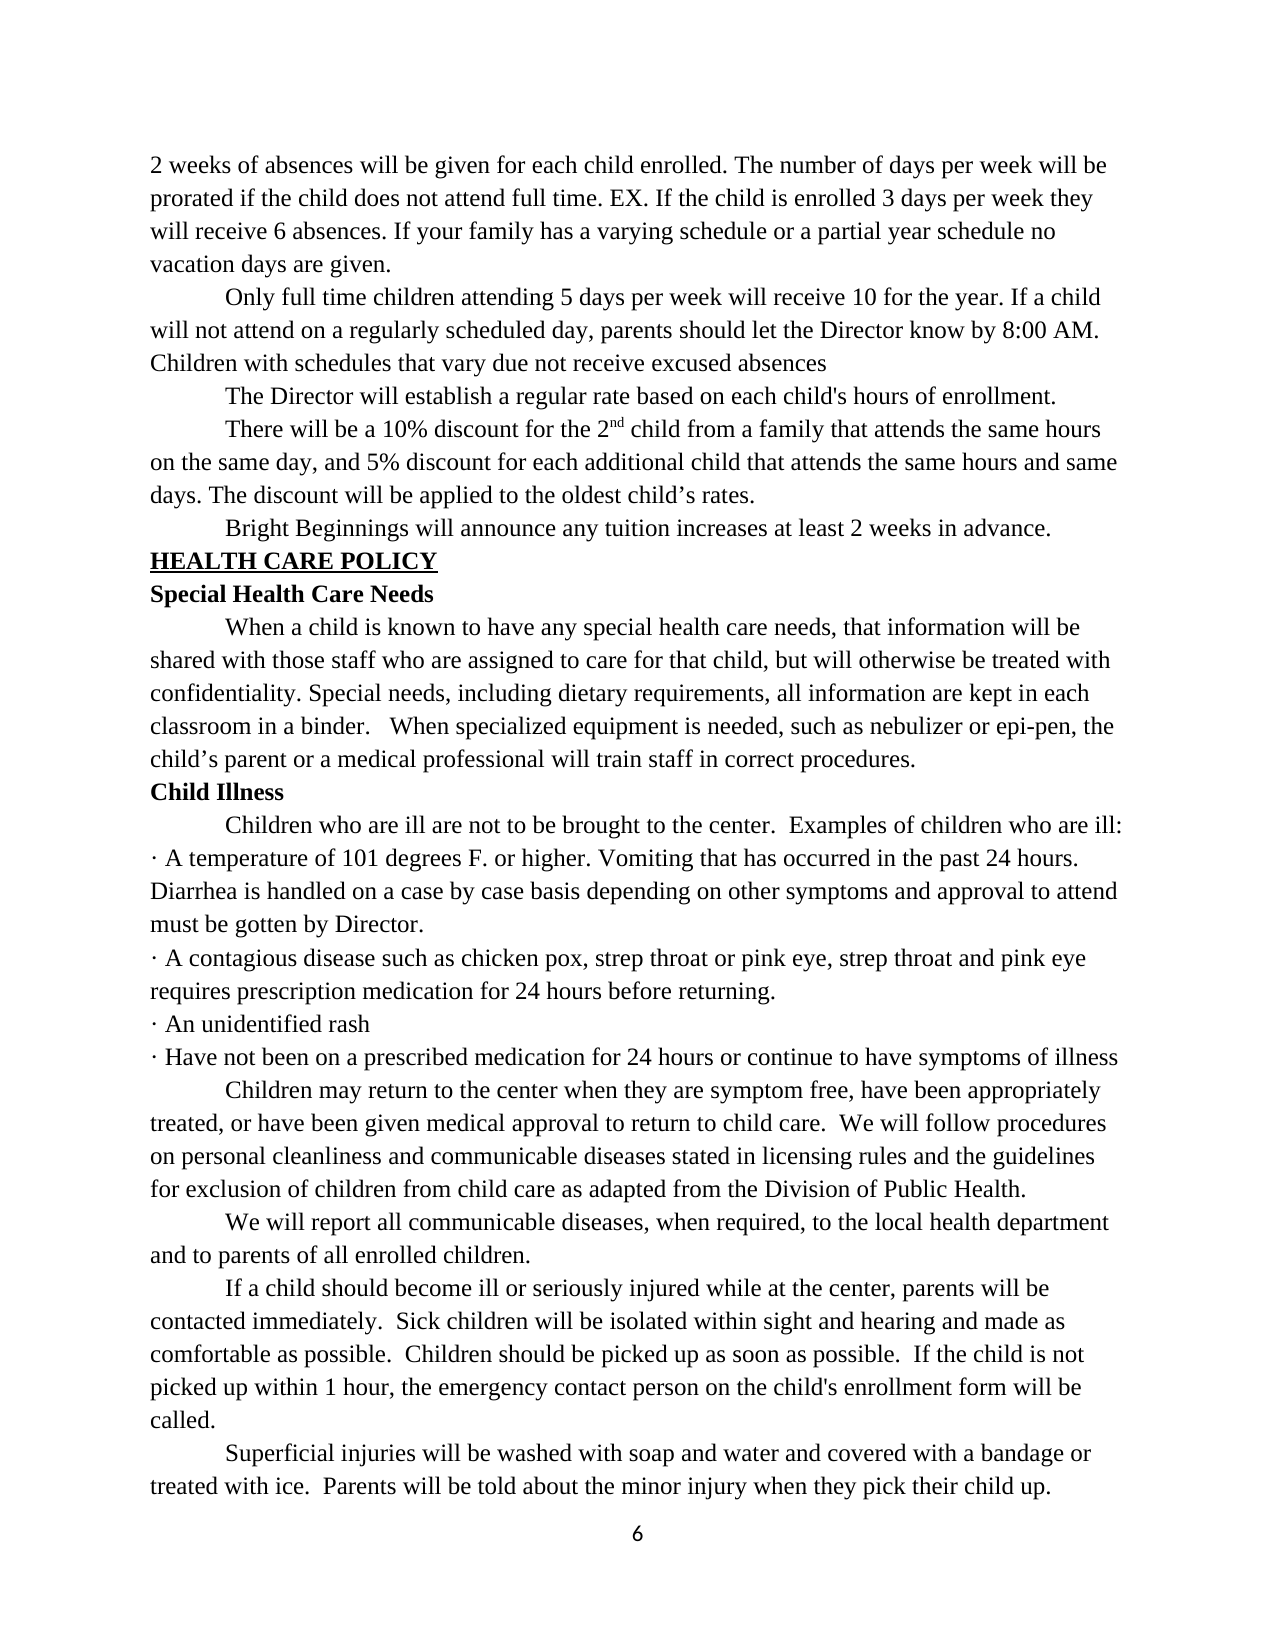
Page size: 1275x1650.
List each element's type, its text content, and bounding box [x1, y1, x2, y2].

text If a child should become ill or seriously injured while at the center, parents will be contacted immediately. Sick children will be isolated within sight and hearing and made as comfortable as possible. Children should be picked up as soon as possible. If the child is not picked up within 1 hour, the emergency contact person on the child's enrollment form will be called. [150, 1273, 1125, 1434]
text · A temperature of 101 degrees F. or higher. Vomiting that has occurred in the past 24 hours. Diarrhea is handled on a case by case basis depending on other symptoms and approval to attend must be gotten by Director. [150, 843, 1125, 938]
text Bright Beginnings will announce any tuition increases at least 2 weeks in advance. [150, 513, 1125, 542]
text Special Health Care Needs [150, 579, 1125, 608]
text We will report all communicable diseases, when required, to the local health department and to parents of all enrolled children. [150, 1207, 1125, 1269]
text · An unidentified rash [150, 1009, 1125, 1038]
text There will be a 10% discount for the 2nd child from a family that attends the same hours on the same day, and 5% discount for each additional child that attends the same hours and same days. The discount will be applied to the oldest child’s rates. [150, 414, 1125, 509]
text HEALTH CARE POLICY [150, 546, 1125, 575]
text Only full time children attending 5 days per week will receive 10 for the year. If a child will not attend on a regularly scheduled day, parents should let the Director know by 8:00 AM. Children with schedules that vary due not receive excused absences [150, 282, 1125, 377]
text · A contagious disease such as chicken pox, strep throat or pink eye, strep throat and pink eye requires prescription medication for 24 hours before returning. [150, 943, 1125, 1004]
text The Director will establish a regular rate based on each child's hours of enrollment. [150, 381, 1125, 410]
text Superficial injuries will be washed with soap and water and covered with a bandage or treated with ice. Parents will be told about the minor injury when they pick their child up. [150, 1438, 1125, 1500]
text 2 weeks of absences will be given for each child enrolled. The number of days per week will be prorated if the child does not attend full time. EX. If the child is enrolled 3 days per week they will receive 6 absences. If your family has a varying schedule or a partial year schedule no vacation days are given. [150, 150, 1125, 278]
text When a child is known to have any special health care needs, that information will be shared with those staff who are assigned to care for that child, but will otherwise be treated with confidentiality. Special needs, including dietary requirements, all information are kept in each classroom in a binder. When specialized equipment is needed, such as nebulizer or epi-pen, the child’s parent or a medical professional will train staff in correct procedures. [150, 612, 1125, 773]
text Child Illness [150, 777, 1125, 806]
text Children may return to the center when they are symptom free, have been appropriately treated, or have been given medical approval to return to child care. We will follow procedures on personal cleanliness and communicable diseases stated in licensing rules and the guidelines for exclusion of children from child care as adapted from the Division of Public Health. [150, 1075, 1125, 1203]
text · Have not been on a prescribed medication for 24 hours or continue to have symptoms of illness [150, 1042, 1125, 1071]
text Children who are ill are not to be brought to the center. Examples of children who are ill: [150, 810, 1125, 839]
